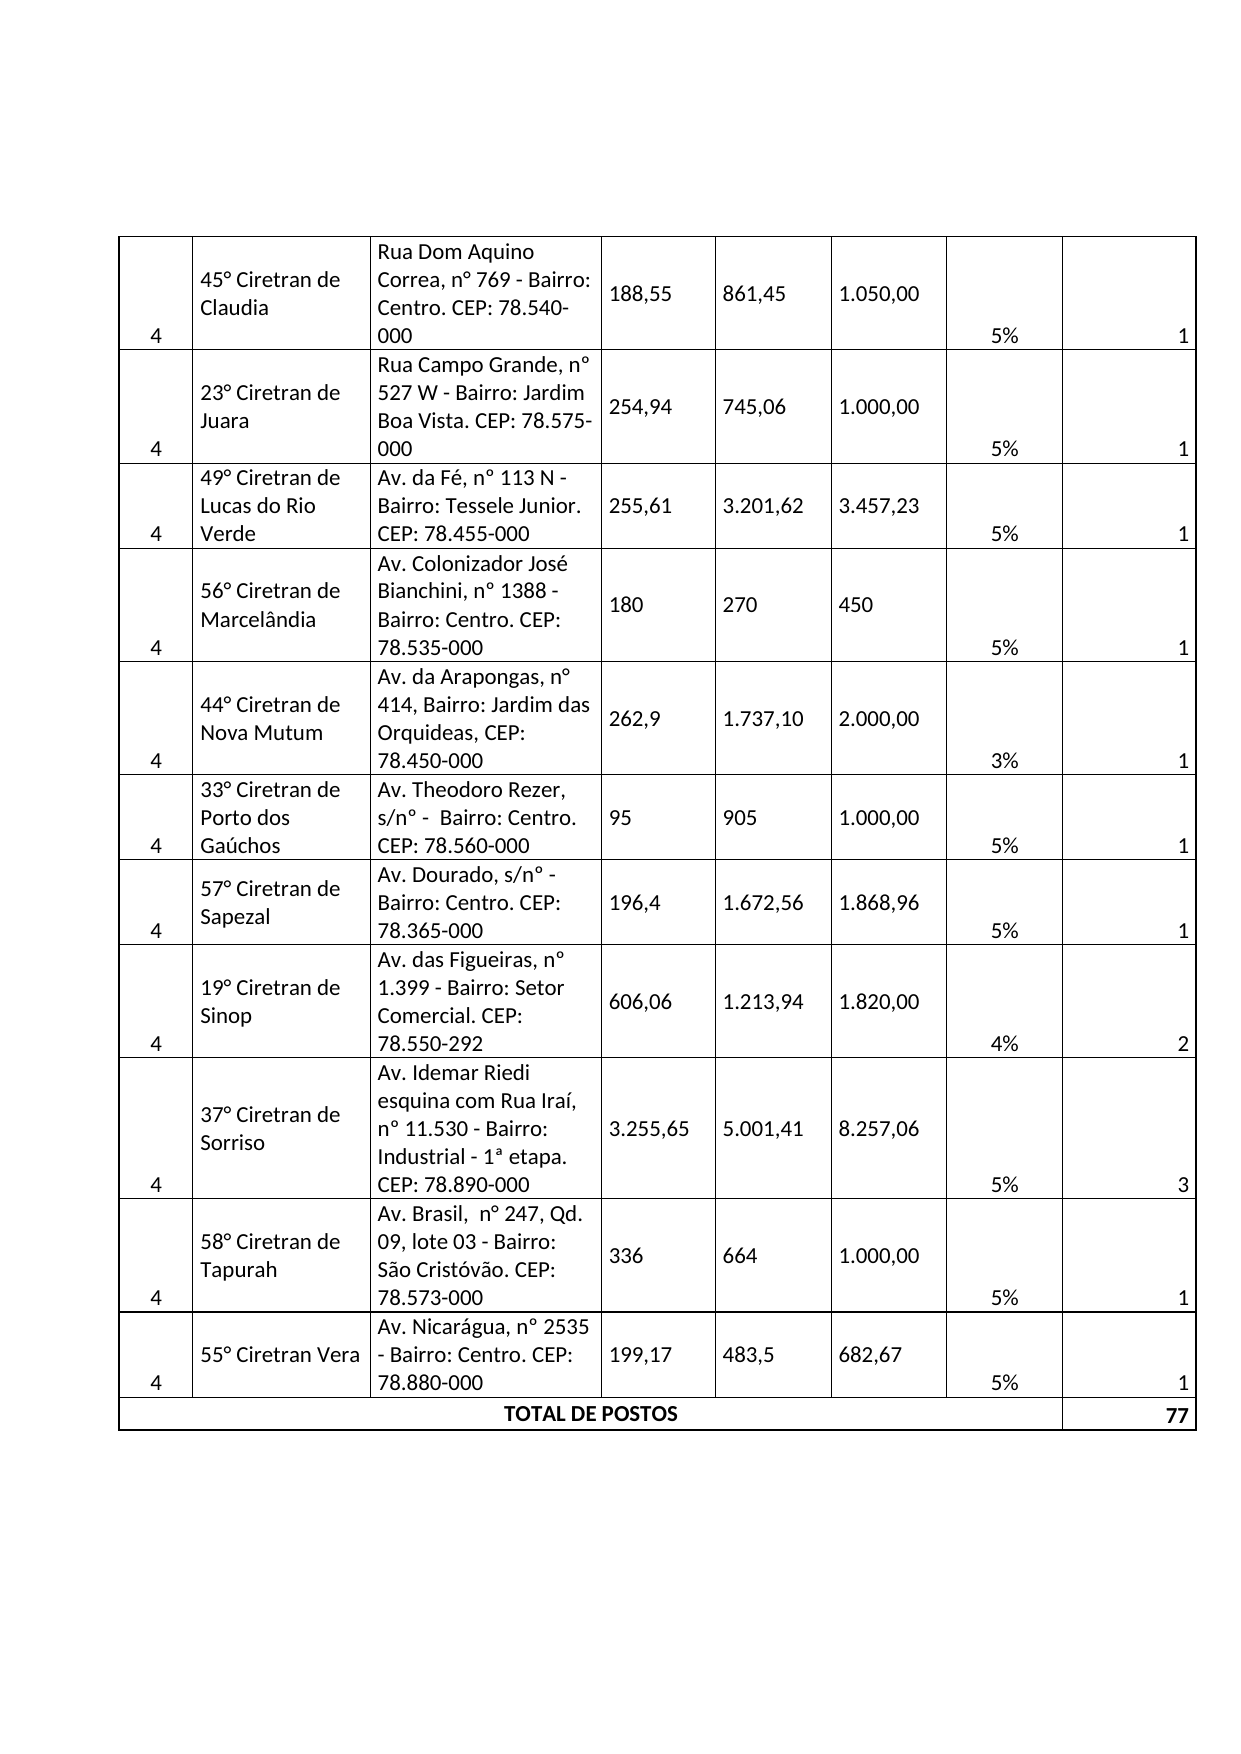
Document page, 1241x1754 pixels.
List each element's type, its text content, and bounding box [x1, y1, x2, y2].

table_cell 77 [1063, 1398, 1195, 1429]
table_cell 1 [1063, 1199, 1195, 1311]
table_cell 1.000,00 [832, 775, 946, 859]
table_cell Rua Campo Grande, nº 527 W - Bairro: Jardim Boa Vista. CEP: 78.575-000 [371, 350, 601, 462]
table_cell 1.000,00 [832, 350, 946, 462]
table_cell 861,45 [716, 237, 831, 349]
table_cell 4 [120, 775, 192, 859]
table_cell 1 [1063, 237, 1195, 349]
table_cell 450 [832, 549, 946, 661]
table_cell 44° Ciretran de Nova Mutum [193, 662, 370, 774]
table_cell 5% [947, 464, 1062, 548]
table_cell Av. das Figueiras, nº 1.399 - Bairro: Setor Comercial. CEP: 78.550-292 [371, 945, 601, 1057]
table_cell 254,94 [602, 350, 715, 462]
table_cell 4 [120, 464, 192, 548]
table_cell 262,9 [602, 662, 715, 774]
table_cell 3 [1063, 1058, 1195, 1198]
table_cell 5% [947, 350, 1062, 462]
table_cell Rua Dom Aquino Correa, n° 769 - Bairro: Centro. CEP: 78.540-000 [371, 237, 601, 349]
table_cell 682,67 [832, 1313, 946, 1397]
table_cell 1 [1063, 549, 1195, 661]
table_cell 58° Ciretran de Tapurah [193, 1199, 370, 1311]
table_cell 1 [1063, 775, 1195, 859]
table_cell 1.050,00 [832, 237, 946, 349]
table_cell 4 [120, 1058, 192, 1198]
table_cell 3.201,62 [716, 464, 831, 548]
table_cell TOTAL DE POSTOS [120, 1398, 1062, 1429]
table_cell 1 [1063, 350, 1195, 462]
table_cell Av. da Fé, nº 113 N - Bairro: Tessele Junior. CEP: 78.455-000 [371, 464, 601, 548]
table_cell 4 [120, 549, 192, 661]
table_cell 4 [120, 350, 192, 462]
table_cell 19° Ciretran de Sinop [193, 945, 370, 1057]
table_cell 5% [947, 1199, 1062, 1311]
table_cell Av. Theodoro Rezer, s/nº - Bairro: Centro. CEP: 78.560-000 [371, 775, 601, 859]
table_cell 1.820,00 [832, 945, 946, 1057]
table_cell 483,5 [716, 1313, 831, 1397]
table_cell 5% [947, 549, 1062, 661]
table_cell 49° Ciretran de Lucas do Rio Verde [193, 464, 370, 548]
table_cell 180 [602, 549, 715, 661]
table_cell 4 [120, 860, 192, 944]
table_cell 4 [120, 237, 192, 349]
table_cell 1.213,94 [716, 945, 831, 1057]
table_cell Av. Nicarágua, nº 2535 - Bairro: Centro. CEP: 78.880-000 [371, 1313, 601, 1397]
table_cell 3.457,23 [832, 464, 946, 548]
table_cell 745,06 [716, 350, 831, 462]
table_cell 56° Ciretran de Marcelândia [193, 549, 370, 661]
table_cell 255,61 [602, 464, 715, 548]
table_cell 1.868,96 [832, 860, 946, 944]
table_cell 37° Ciretran de Sorriso [193, 1058, 370, 1198]
table_cell 905 [716, 775, 831, 859]
table_cell 199,17 [602, 1313, 715, 1397]
table_cell 5% [947, 860, 1062, 944]
table_cell 3.255,65 [602, 1058, 715, 1198]
table_cell Av. Brasil, n° 247, Qd. 09, lote 03 - Bairro: São Cristóvão. CEP: 78.573-000 [371, 1199, 601, 1311]
table_cell 95 [602, 775, 715, 859]
table_cell 5% [947, 775, 1062, 859]
table_cell 1 [1063, 860, 1195, 944]
table_cell 23° Ciretran de Juara [193, 350, 370, 462]
table_cell 4 [120, 1199, 192, 1311]
table_cell 33° Ciretran de Porto dos Gaúchos [193, 775, 370, 859]
table_cell Av. Idemar Riedi esquina com Rua Iraí, nº 11.530 - Bairro: Industrial - 1ª etapa. CEP: 78.890-000 [371, 1058, 601, 1198]
table_cell 270 [716, 549, 831, 661]
table_cell 5% [947, 1058, 1062, 1198]
table_cell 5% [947, 237, 1062, 349]
table_cell 1.000,00 [832, 1199, 946, 1311]
table_cell 1.737,10 [716, 662, 831, 774]
table_cell 4 [120, 1313, 192, 1397]
table_cell 2.000,00 [832, 662, 946, 774]
table_cell 2 [1063, 945, 1195, 1057]
table_cell 1 [1063, 464, 1195, 548]
table_cell 55° Ciretran Vera [193, 1313, 370, 1397]
table_cell 606,06 [602, 945, 715, 1057]
table_cell 196,4 [602, 860, 715, 944]
table_cell 5% [947, 1313, 1062, 1397]
table_cell 188,55 [602, 237, 715, 349]
table_cell 8.257,06 [832, 1058, 946, 1198]
table_cell 45° Ciretran de Claudia [193, 237, 370, 349]
table_cell Av. da Arapongas, n° 414, Bairro: Jardim das Orquideas, CEP: 78.450-000 [371, 662, 601, 774]
table_cell 4% [947, 945, 1062, 1057]
table_cell 4 [120, 662, 192, 774]
table_cell 336 [602, 1199, 715, 1311]
table_cell 1.672,56 [716, 860, 831, 944]
table_cell 4 [120, 945, 192, 1057]
table_cell 5.001,41 [716, 1058, 831, 1198]
table_cell 664 [716, 1199, 831, 1311]
table_cell Av. Colonizador José Bianchini, nº 1388 - Bairro: Centro. CEP: 78.535-000 [371, 549, 601, 661]
table_cell 57° Ciretran de Sapezal [193, 860, 370, 944]
table_cell 1 [1063, 1313, 1195, 1397]
table_cell 3% [947, 662, 1062, 774]
table_cell 1 [1063, 662, 1195, 774]
table_cell Av. Dourado, s/nº - Bairro: Centro. CEP: 78.365-000 [371, 860, 601, 944]
